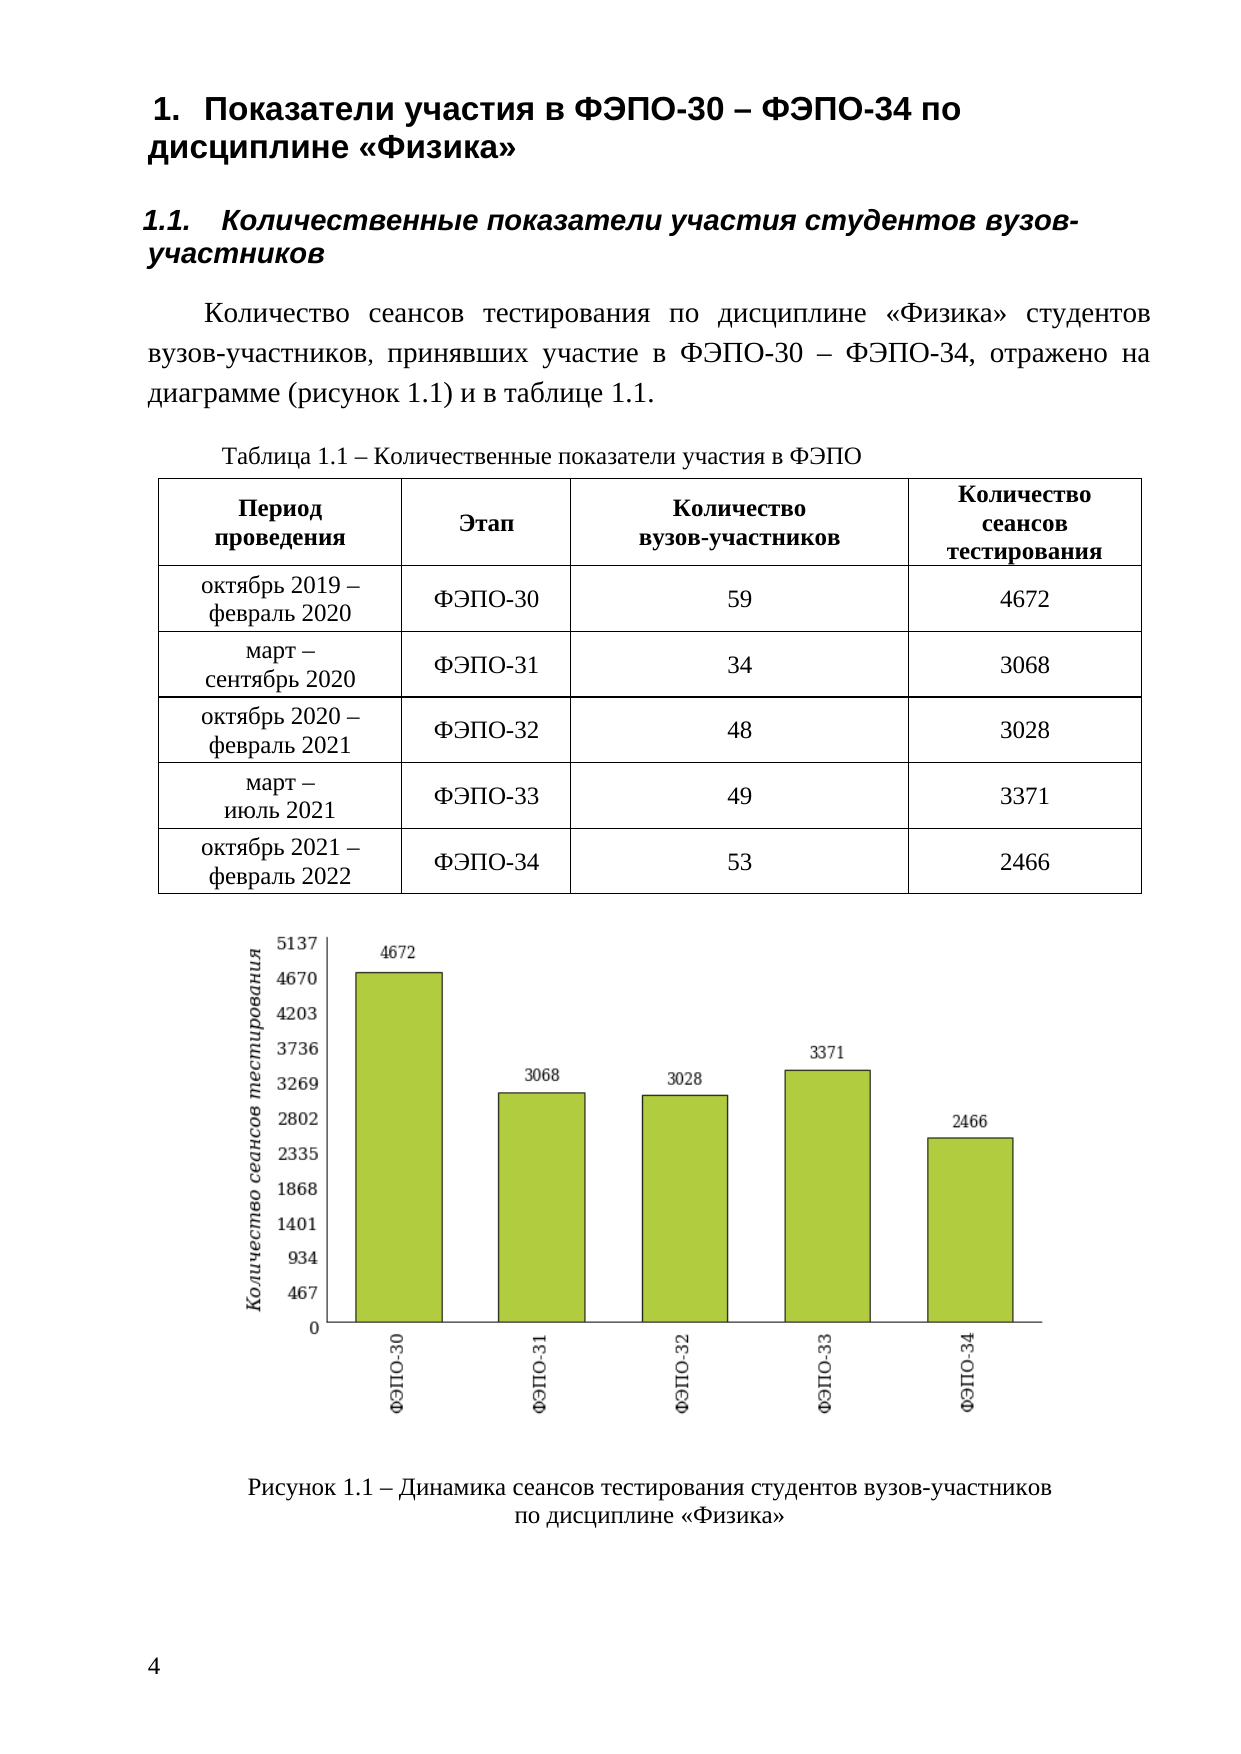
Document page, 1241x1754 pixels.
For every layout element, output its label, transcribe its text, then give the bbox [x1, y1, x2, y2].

text Количество сеансов тестирования по дисциплине «Физика» студентов вузов-участников, принявших участие в ФЭПО-30 – ФЭПО-34, отражено на диаграмме (рисунок 1.1) и в таблице 1.1. [148, 295, 1152, 409]
table_cell октябрь 2020 – февраль 2021 [159, 698, 401, 762]
table_header Период проведения [159, 479, 401, 565]
table_header Количество вузов-участников [571, 479, 908, 565]
table_cell 3068 [909, 632, 1141, 696]
table_cell 53 [571, 829, 908, 893]
table_cell 3028 [909, 698, 1141, 762]
table_cell 4672 [909, 566, 1141, 631]
table_cell ФЭПО-34 [402, 829, 570, 893]
table_cell 3371 [909, 763, 1141, 828]
text Таблица 1.1 – Количественные показатели участия в ФЭПО [148, 441, 1152, 469]
table_header Этап [402, 479, 570, 565]
table_cell 34 [571, 632, 908, 696]
table_cell ФЭПО-30 [402, 566, 570, 631]
subtitle Количественные показатели участия студентов вузов-участников [148, 203, 1152, 270]
table_cell 2466 [909, 829, 1141, 893]
table_cell март – июль 2021 [159, 763, 401, 828]
table_cell ФЭПО-31 [402, 632, 570, 696]
table_header Количество сеансов тестирования [909, 479, 1141, 565]
table_cell 59 [571, 566, 908, 631]
picture [214, 923, 1085, 1472]
table_cell 48 [571, 698, 908, 762]
table_cell март – сентябрь 2020 [159, 632, 401, 696]
table_cell октябрь 2019 – февраль 2020 [159, 566, 401, 631]
table_cell 49 [571, 763, 908, 828]
subtitle Показатели участия в ФЭПО-30 – ФЭПО-34 по дисциплине «Физика» [148, 89, 1152, 166]
table_cell ФЭПО-33 [402, 763, 570, 828]
table_cell октябрь 2021 – февраль 2022 [159, 829, 401, 893]
table_cell ФЭПО-32 [402, 698, 570, 762]
